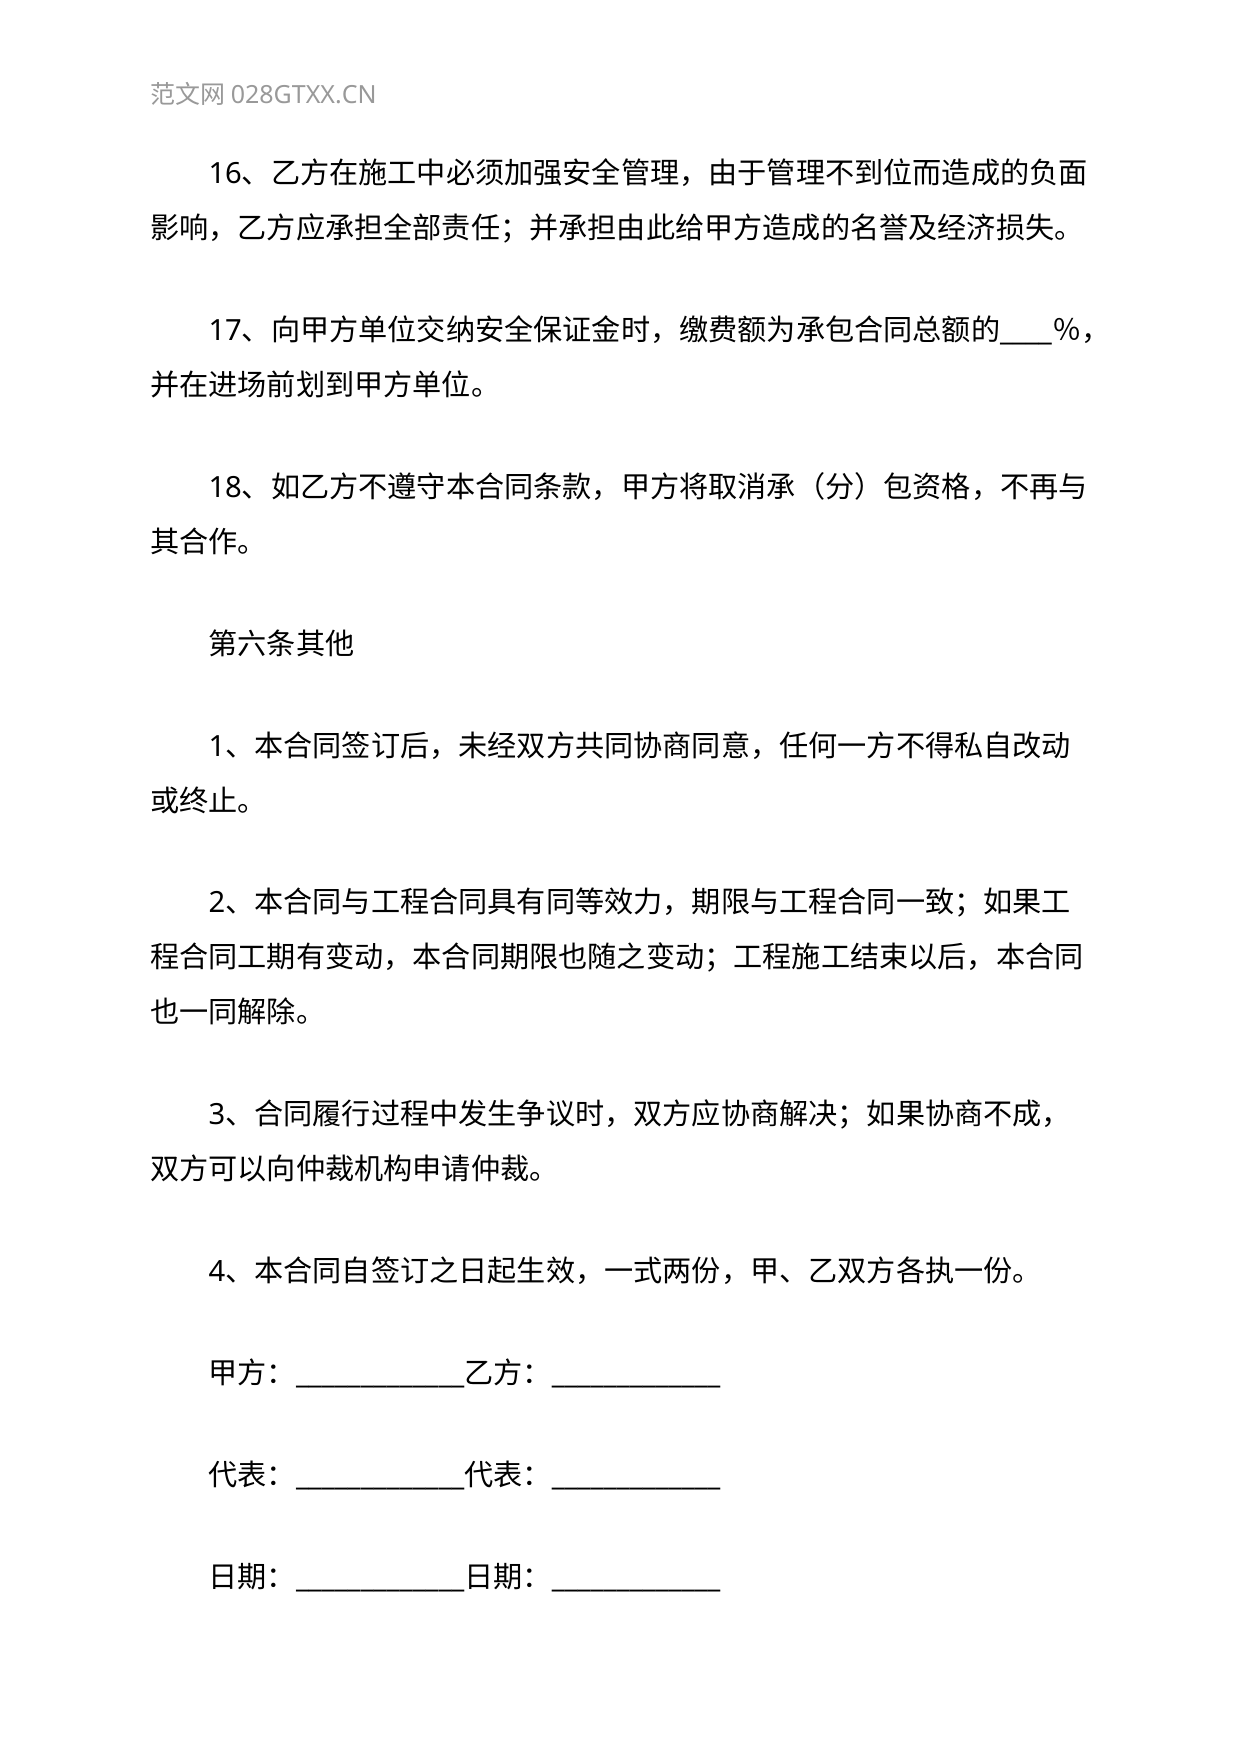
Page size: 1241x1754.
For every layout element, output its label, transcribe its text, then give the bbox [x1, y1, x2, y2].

text 第六条其他 [150, 620, 1090, 663]
text 18、如乙方不遵守本合同条款，甲方将取消承（分）包资格，不再与其合作。 [150, 463, 1090, 561]
text 3、合同履行过程中发生争议时，双方应协商解决；如果协商不成，双方可以向仲裁机构申请仲裁。 [150, 1091, 1090, 1188]
text 甲方：_____________乙方：_____________ [150, 1349, 1090, 1392]
text 16、乙方在施工中必须加强安全管理，由于管理不到位而造成的负面影响，乙方应承担全部责任；并承担由此给甲方造成的名誉及经济损失。 [150, 150, 1090, 247]
text 1、本合同签订后，未经双方共同协商同意，任何一方不得私自改动或终止。 [150, 722, 1090, 819]
text 4、本合同自签订之日起生效，一式两份，甲、乙双方各执一份。 [150, 1247, 1090, 1290]
text 17、向甲方单位交纳安全保证金时，缴费额为承包合同总额的____％，并在进场前划到甲方单位。 [150, 307, 1090, 404]
text 2、本合同与工程合同具有同等效力，期限与工程合同一致；如果工程合同工期有变动，本合同期限也随之变动；工程施工结束以后，本合同也一同解除。 [150, 879, 1090, 1031]
text 代表：_____________代表：_____________ [150, 1451, 1090, 1494]
text 日期：_____________日期：_____________ [150, 1553, 1090, 1596]
